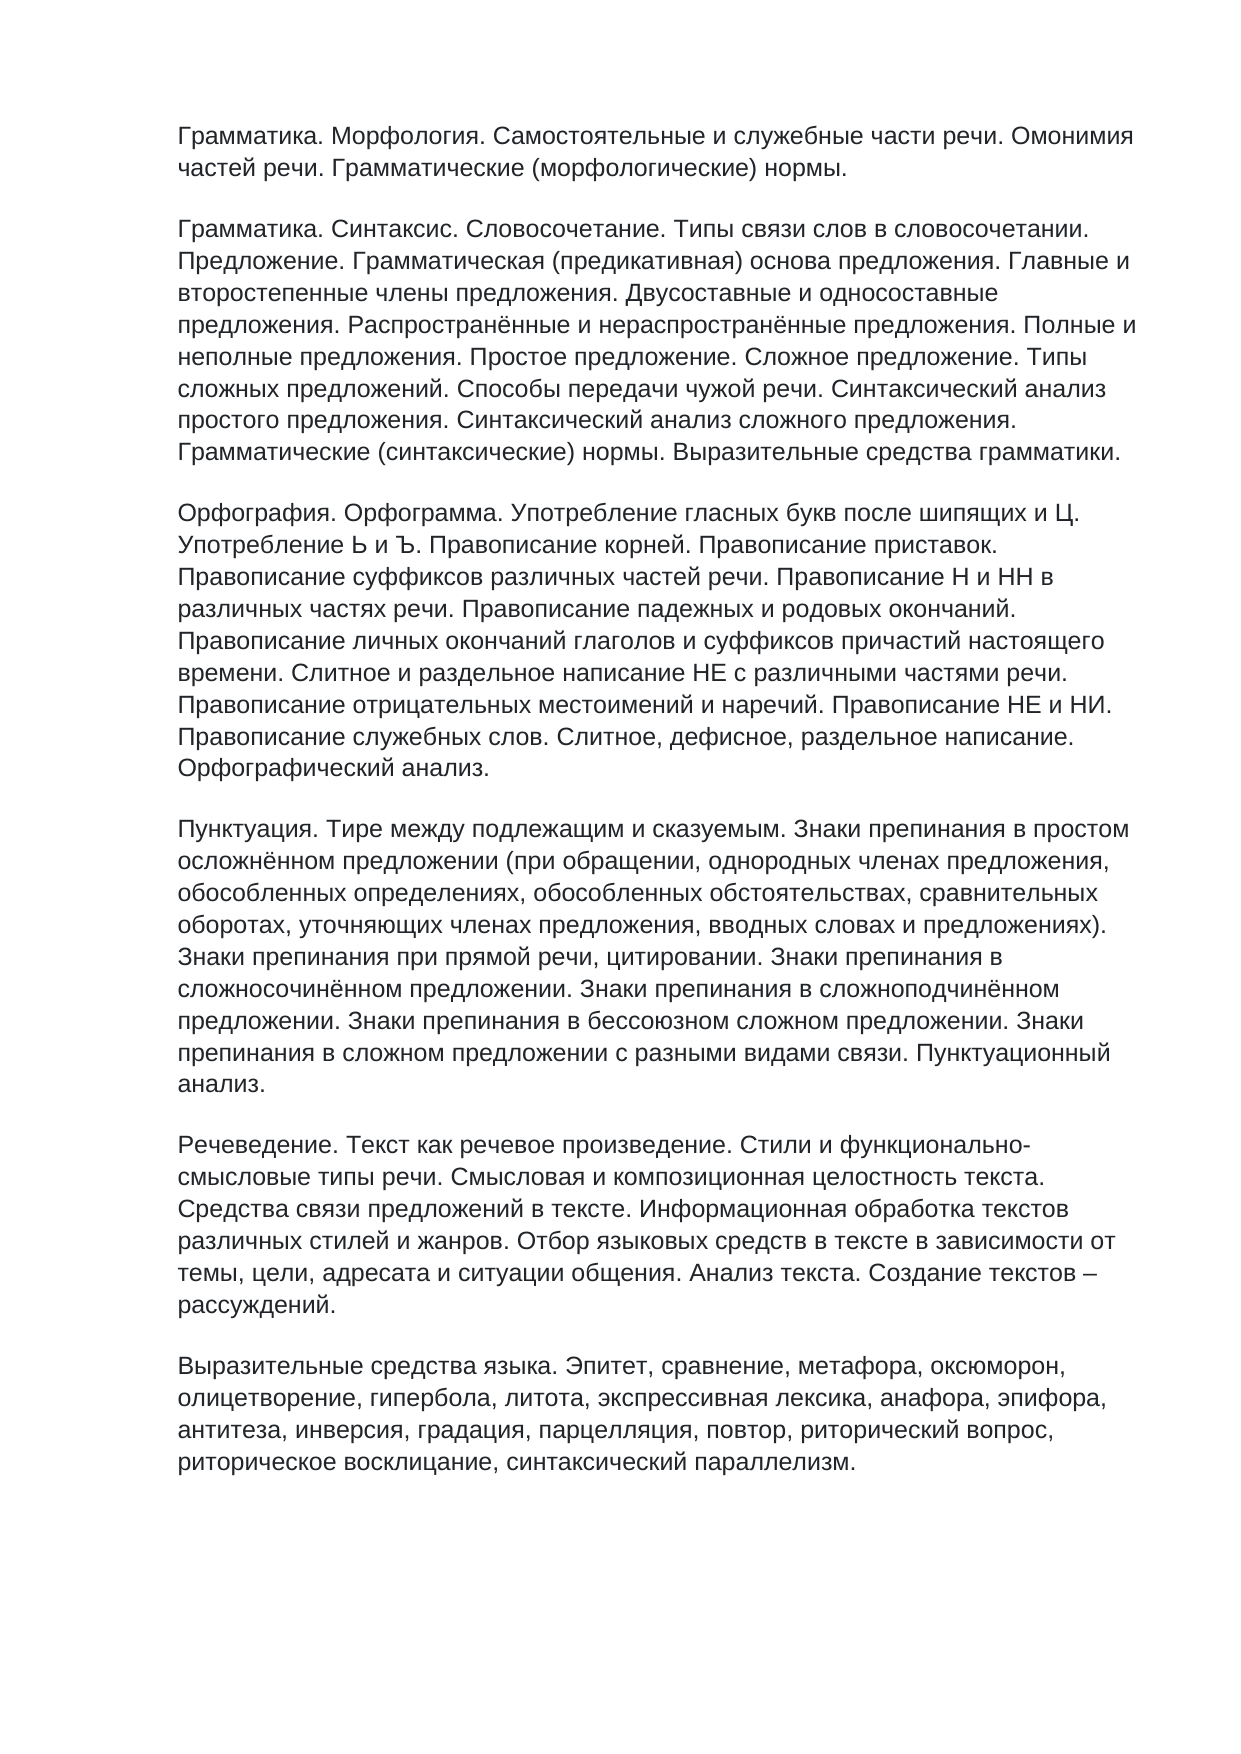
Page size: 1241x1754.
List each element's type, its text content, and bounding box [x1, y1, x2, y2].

text Речеведение. Текст как речевое произведение. Стили и функционально-смысловые типы речи. Смысловая и композиционная целостность текста. Средства связи предложений в тексте. Информационная обработка текстов различных стилей и жанров. Отбор языковых средств в тексте в зависимости от темы, цели, адресата и ситуации общения. Анализ текста. Создание текстов – рассуждений. [177, 1127, 1152, 1318]
text Грамматика. Морфология. Самостоятельные и служебные части речи. Омонимия частей речи. Грамматические (морфологические) нормы. [177, 118, 1152, 182]
text Пунктуация. Тире между подлежащим и сказуемым. Знаки препинания в простом осложнённом предложении (при обращении, однородных членах предложения, обособленных определениях, обособленных обстоятельствах, сравнительных оборотах, уточняющих членах предложения, вводных словах и предложениях). Знаки препинания при прямой речи, цитировании. Знаки препинания в сложносочинённом предложении. Знаки препинания в сложноподчинённом предложении. Знаки препинания в бессоюзном сложном предложении. Знаки препинания в сложном предложении с разными видами связи. Пунктуационный анализ. [177, 811, 1152, 1098]
text Грамматика. Синтаксис. Словосочетание. Типы связи слов в словосочетании. Предложение. Грамматическая (предикативная) основа предложения. Главные и второстепенные члены предложения. Двусоставные и односоставные предложения. Распространённые и нераспространённые предложения. Полные и неполные предложения. Простое предложение. Сложное предложение. Типы сложных предложений. Способы передачи чужой речи. Синтаксический анализ простого предложения. Синтаксический анализ сложного предложения. Грамматические (синтаксические) нормы. Выразительные средства грамматики. [177, 211, 1152, 466]
text Орфография. Орфограмма. Употребление гласных букв после шипящих и Ц. Употребление Ь и Ъ. Правописание корней. Правописание приставок. Правописание суффиксов различных частей речи. Правописание Н и НН в различных частях речи. Правописание падежных и родовых окончаний. Правописание личных окончаний глаголов и суффиксов причастий настоящего времени. Слитное и раздельное написание НЕ с различными частями речи. Правописание отрицательных местоимений и наречий. Правописание НЕ и НИ. Правописание служебных слов. Слитное, дефисное, раздельное написание. Орфографический анализ. [177, 495, 1152, 782]
text Выразительные средства языка. Эпитет, сравнение, метафора, оксюморон, олицетворение, гипербола, литота, экспрессивная лексика, анафора, эпифора, антитеза, инверсия, градация, парцелляция, повтор, риторический вопрос, риторическое восклицание, синтаксический параллелизм. [177, 1348, 1152, 1475]
